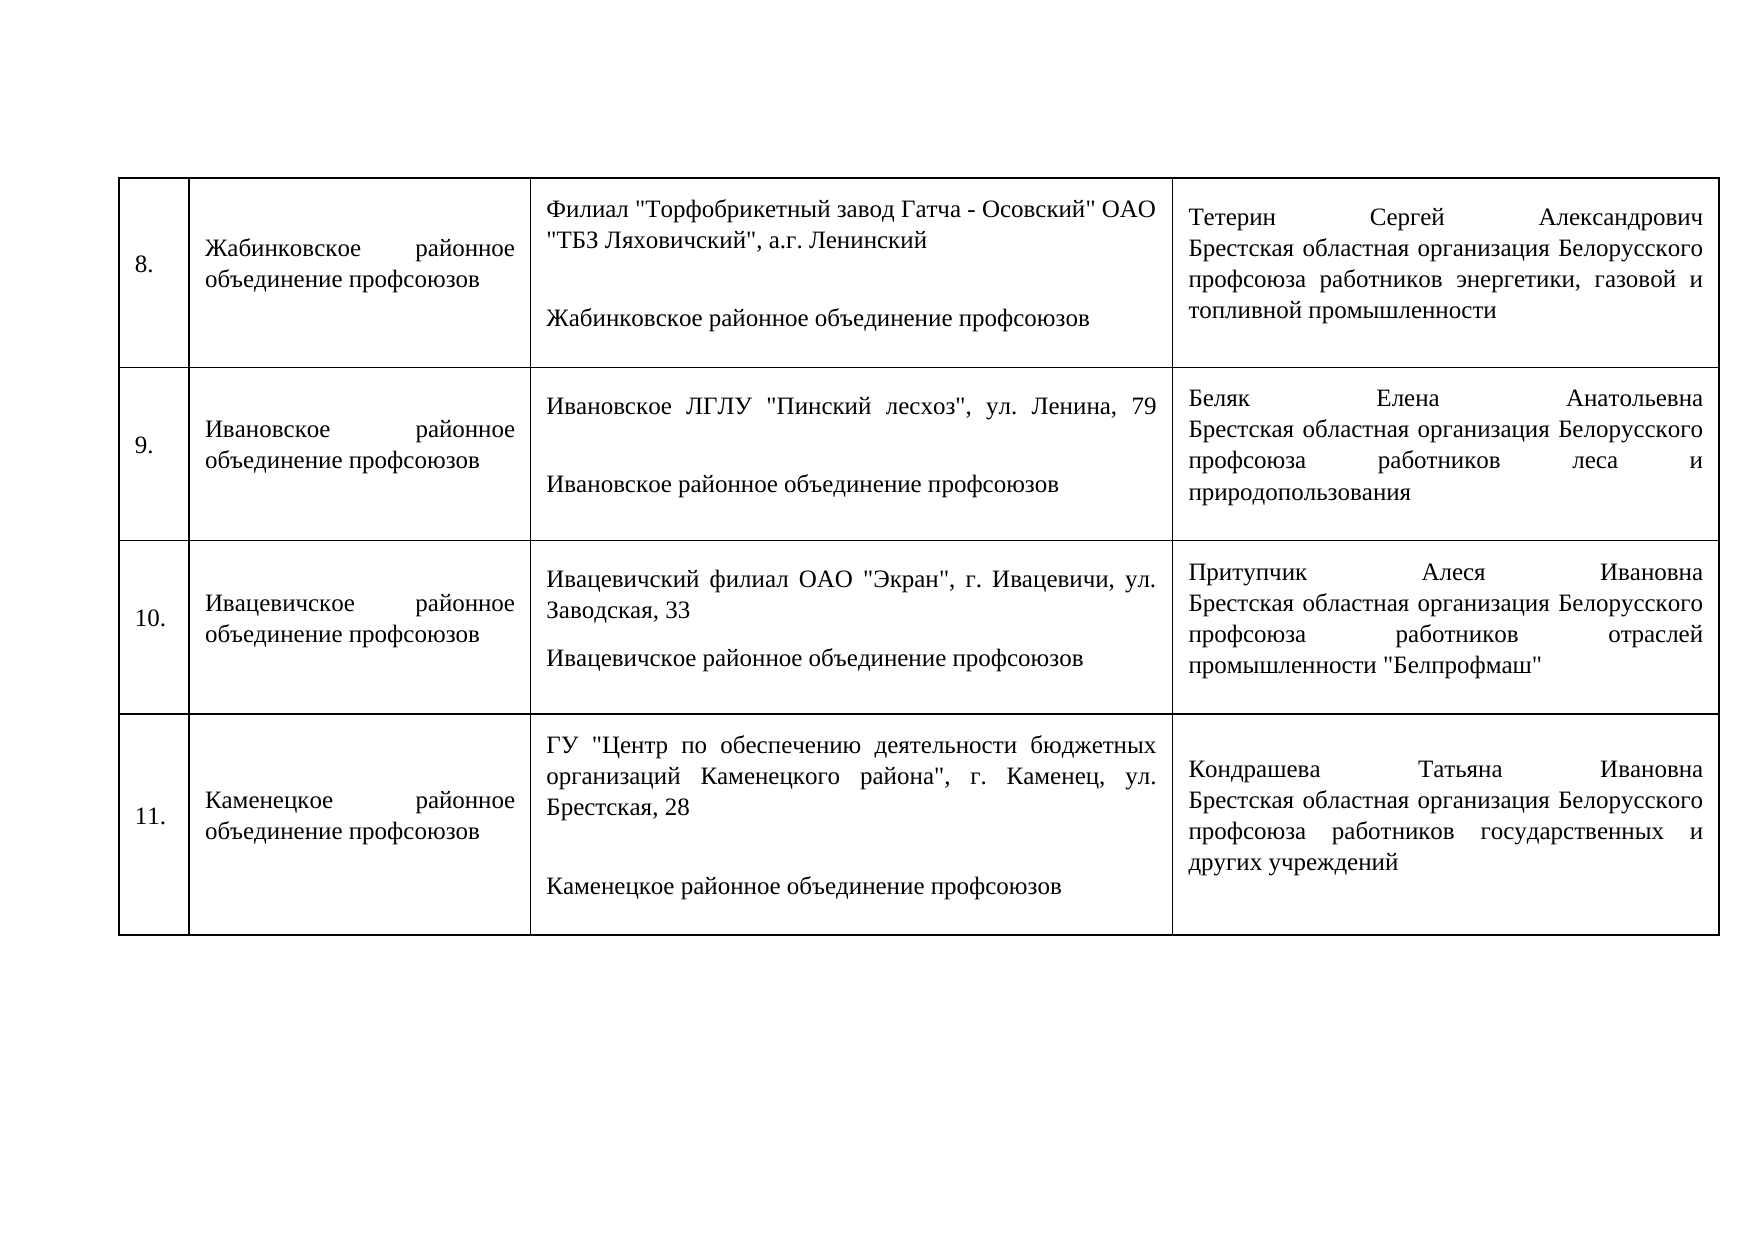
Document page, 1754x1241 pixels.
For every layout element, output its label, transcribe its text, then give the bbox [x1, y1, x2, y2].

table_cell ГУ "Центр по обеспечению деятельности бюджетных организаций Каменецкого района", г. Каменец, ул. Брестская, 28 Каменецкое районное объединение профсоюзов [531, 715, 1172, 934]
table_cell Кондрашева Татьяна Ивановна Брестская областная организация Белорусского профсоюза работников государственных и других учреждений [1173, 715, 1718, 934]
table_cell 8. [120, 179, 188, 366]
table_cell Беляк Елена Анатольевна Брестская областная организация Белорусского профсоюза работников леса и природопользования [1173, 368, 1718, 540]
table_cell Ивановское ЛГЛУ "Пинский лесхоз", ул. Ленина, 79 Ивановское районное объединение профсоюзов [531, 368, 1172, 540]
table_cell Тетерин Сергей Александрович Брестская областная организация Белорусского профсоюза работников энергетики, газовой и топливной промышленности [1173, 179, 1718, 366]
table_cell Ивацевичский филиал ОАО "Экран", г. Ивацевичи, ул. Заводская, 33 Ивацевичское районное объединение профсоюзов [531, 541, 1172, 713]
table_cell 9. [120, 368, 188, 540]
table_cell Каменецкое районное объединение профсоюзов [190, 715, 530, 934]
table_cell 10. [120, 541, 188, 713]
table_cell Притупчик Алеся Ивановна Брестская областная организация Белорусского профсоюза работников отраслей промышленности "Белпрофмаш" [1173, 541, 1718, 713]
table_cell Ивановское районное объединение профсоюзов [190, 368, 530, 540]
table_cell Филиал "Торфобрикетный завод Гатча - Осовский" ОАО "ТБЗ Ляховичский", а.г. Ленинский Жабинковское районное объединение профсоюзов [531, 179, 1172, 366]
table_cell Ивацевичское районное объединение профсоюзов [190, 541, 530, 713]
table_cell Жабинковское районное объединение профсоюзов [190, 179, 530, 366]
table_cell 11. [120, 715, 188, 934]
